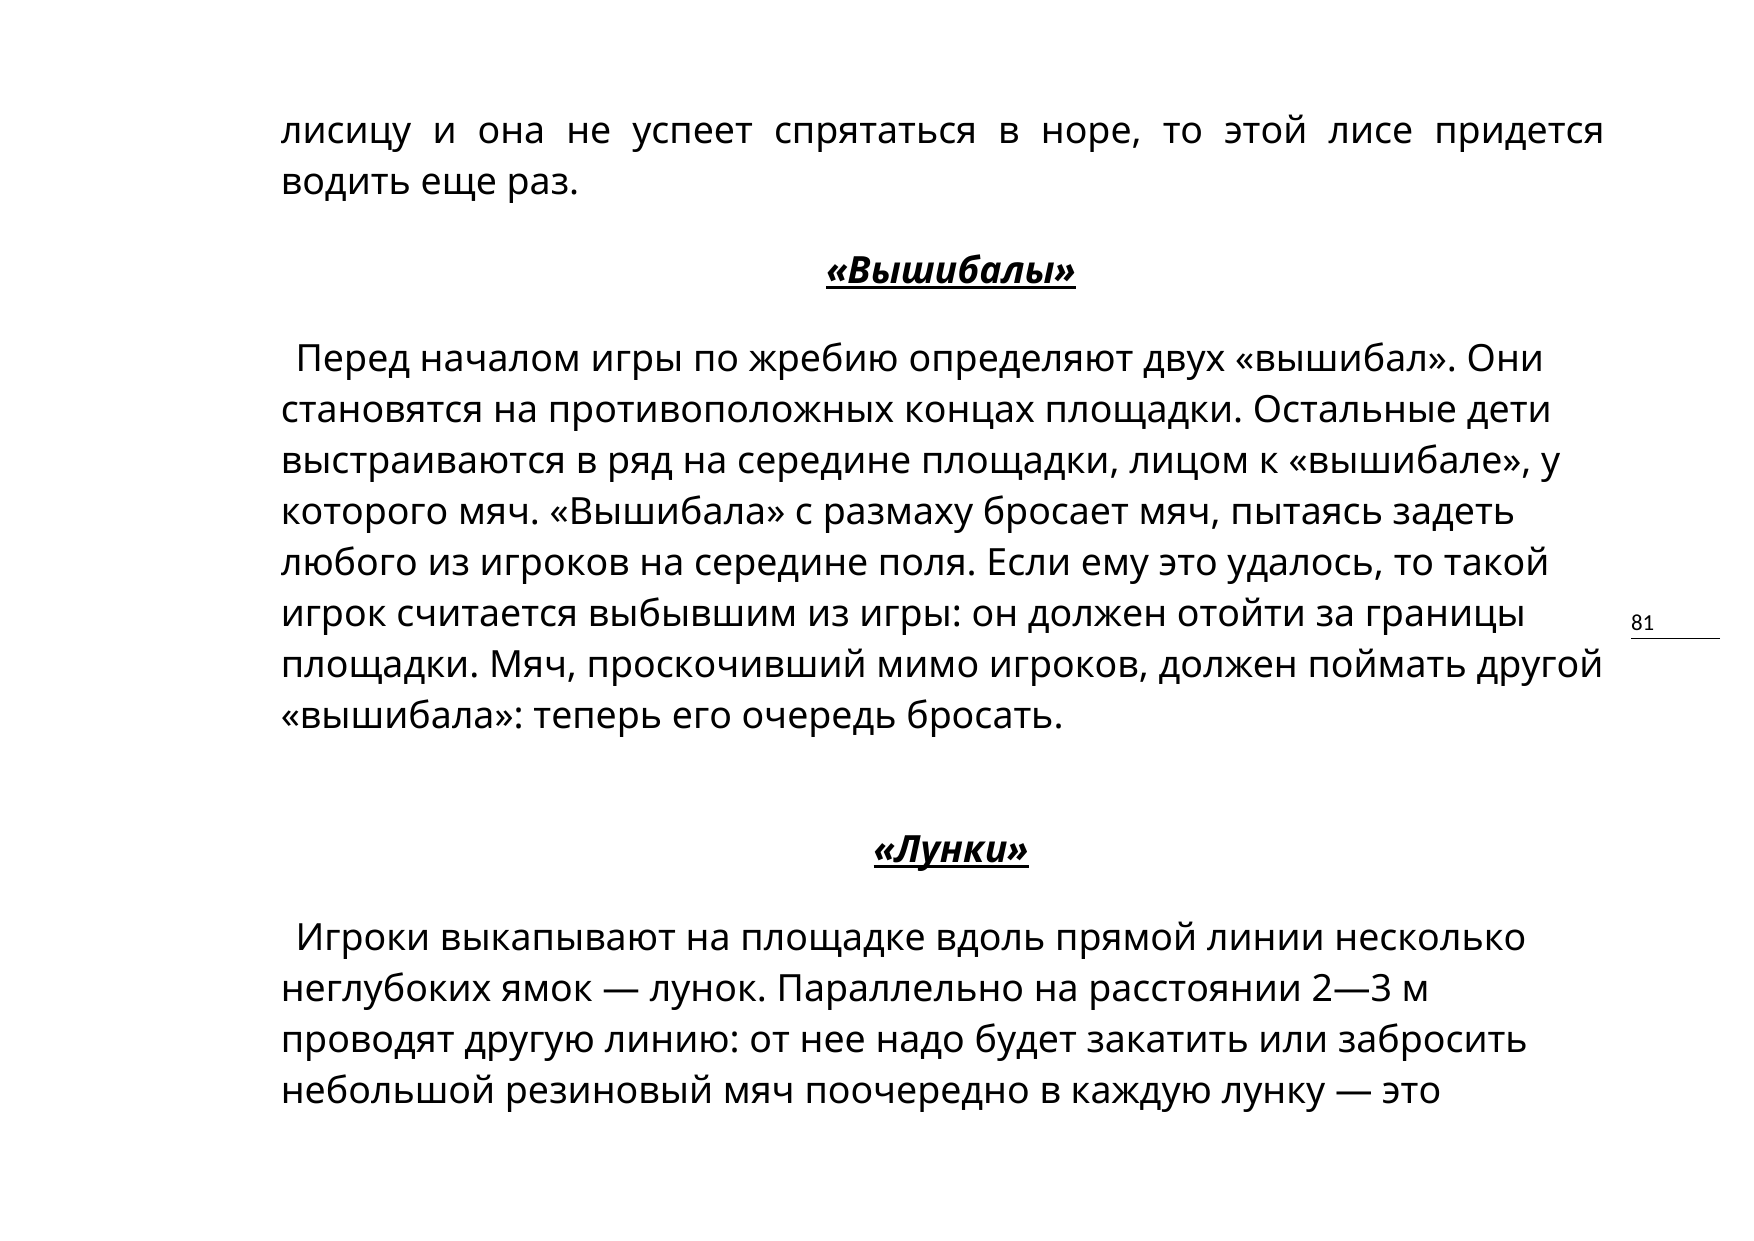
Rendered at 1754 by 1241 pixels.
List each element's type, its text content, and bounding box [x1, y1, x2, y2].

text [281, 103, 1606, 206]
text Перед началом игры по жребию определяют двух «вышибал». Они становятся на противоположных концах площадки. Остальные дети выстраиваются в ряд на середине площадки, лицом к «вышибале», у которого мяч. «Вышибала» с размаху бросает мяч, пытаясь задеть любого из игроков на середине поля. Если ему это удалось, то такой игрок считается выбывшим из игры: он должен отойти за границы площадки. Мяч, проскочивший мимо игроков, должен поймать другой «вышибала»: теперь его очередь бросать. [281, 332, 1606, 740]
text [281, 911, 1606, 1115]
text «Лунки» [281, 822, 1606, 873]
text «Вышибалы» [281, 243, 1606, 294]
